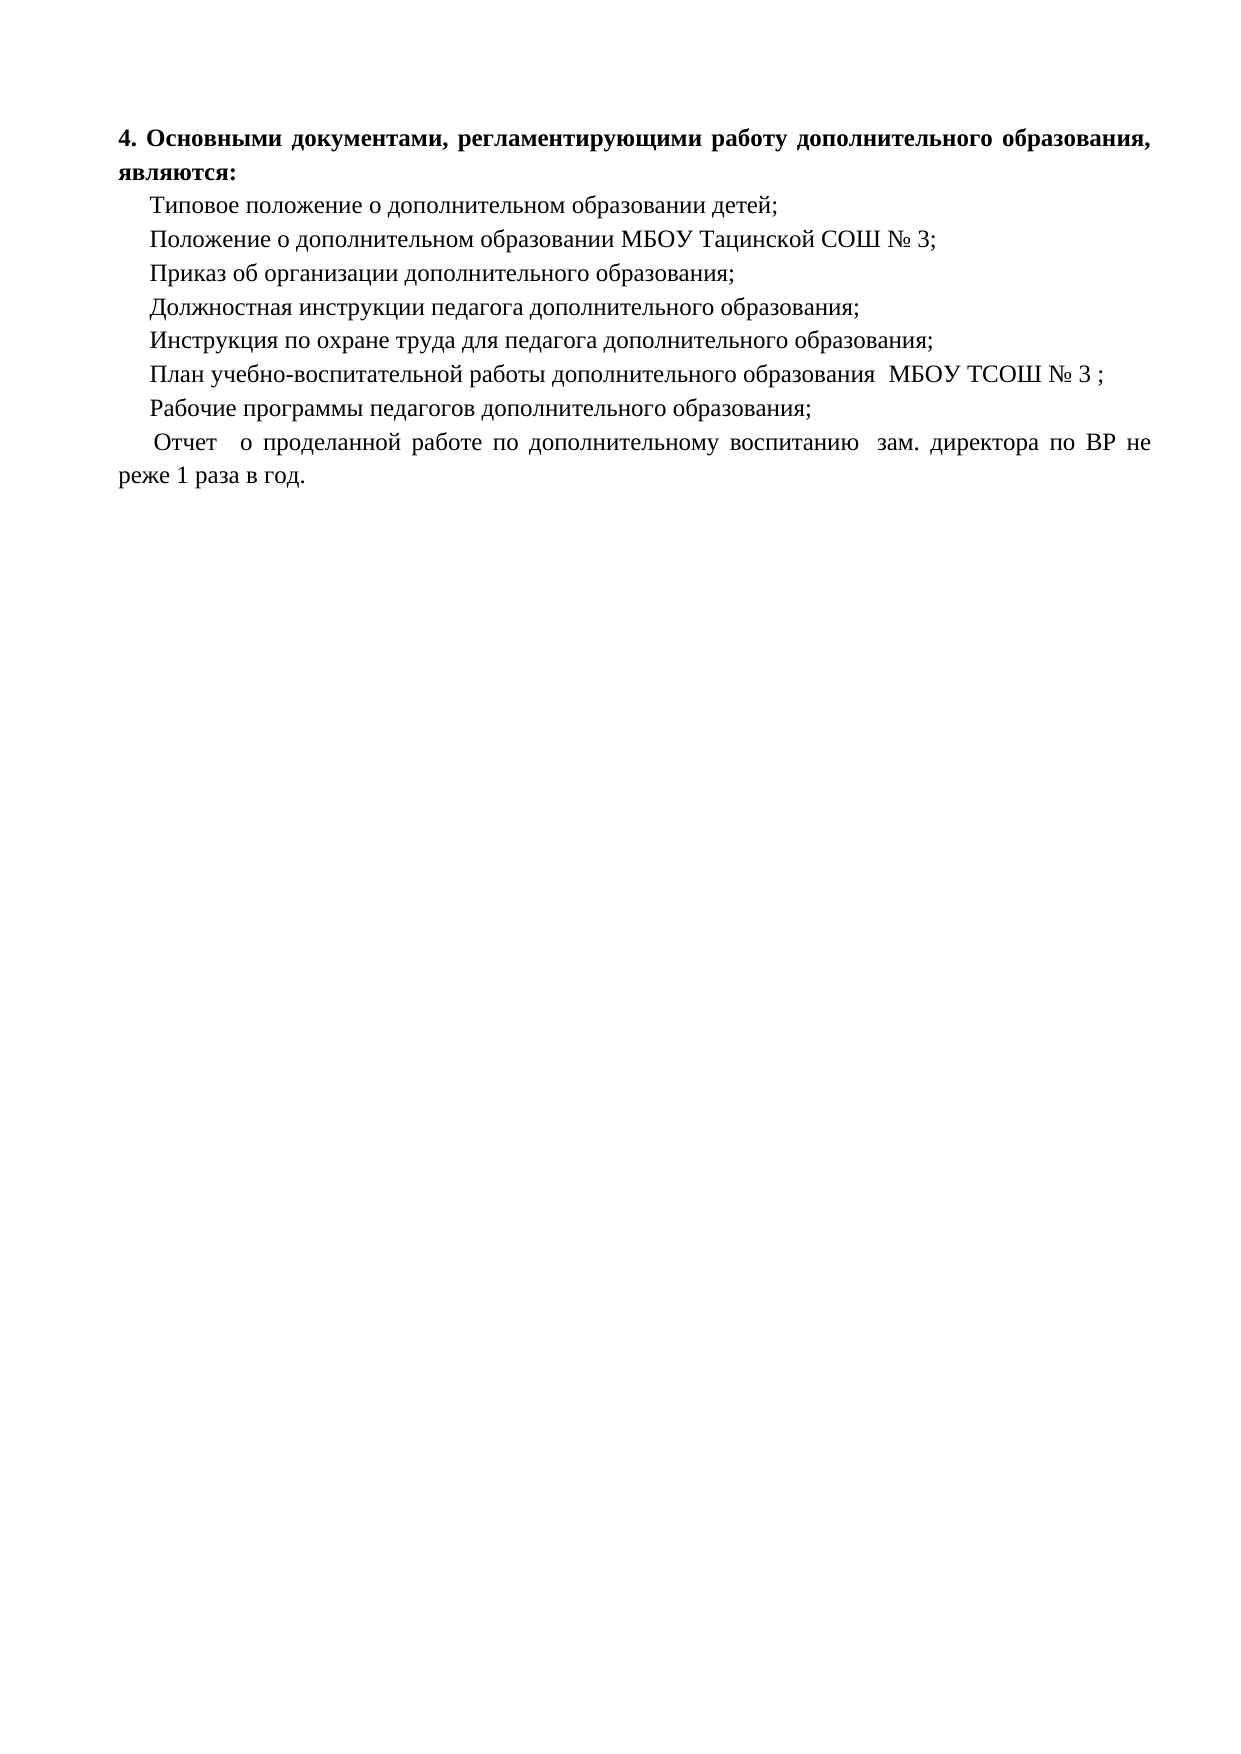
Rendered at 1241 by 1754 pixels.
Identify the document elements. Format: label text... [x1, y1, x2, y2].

text Инструкция по охране труда для педагога дополнительного образования; [118, 321, 1152, 354]
text Должностная инструкции педагога дополнительного образования; [118, 287, 1152, 321]
text Типовое положение о дополнительном образовании детей; [118, 186, 1152, 219]
text Приказ об организации дополнительного образования; [118, 253, 1152, 287]
text Положение о дополнительном образовании МБОУ Тацинской СОШ № 3; [118, 219, 1152, 253]
text Рабочие программы педагогов дополнительного образования; [118, 388, 1152, 422]
text План учебно-воспитательной работы дополнительного образования МБОУ ТСОШ № 3 ; [118, 354, 1152, 388]
text Отчет о проделанной работе по дополнительному воспитанию зам. директора по ВР не реже 1 раза в год. [118, 422, 1152, 489]
text 4. Основными документами, регламентирующими работу дополнительного образования, являются: [118, 118, 1152, 186]
